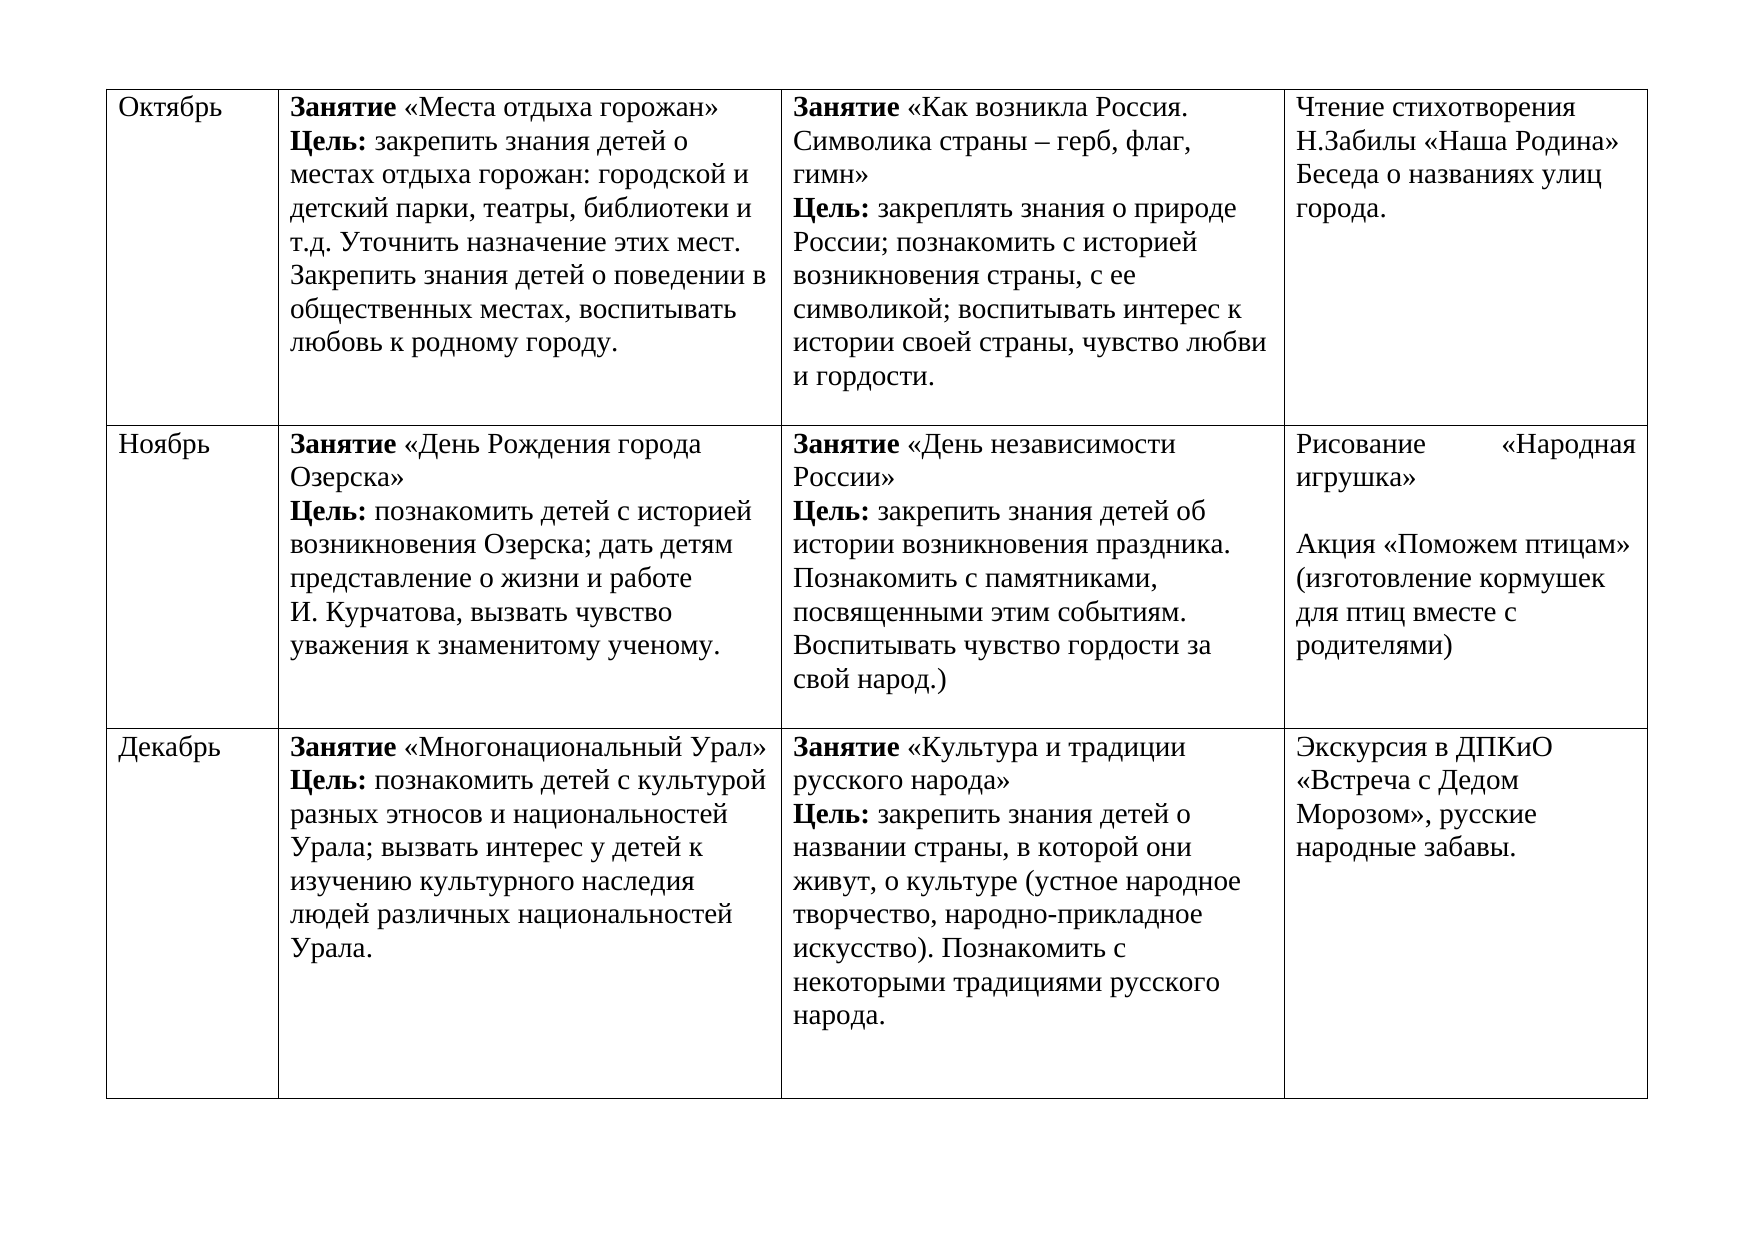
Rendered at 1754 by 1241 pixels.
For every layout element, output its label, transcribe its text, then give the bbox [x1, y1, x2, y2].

table_cell Чтение стихотворения Н.Забилы «Наша Родина» Беседа о названиях улиц города. [1285, 90, 1647, 425]
table_cell Октябрь [107, 90, 278, 425]
table_cell Занятие «День Рождения города Озерска» Цель: познакомить детей с историей возникновения Озерска; дать детям представление о жизни и работе И. Курчатова, вызвать чувство уважения к знаменитому ученому. [279, 426, 781, 728]
table_cell Экскурсия в ДПКиО «Встреча с Дедом Морозом», русские народные забавы. [1285, 729, 1647, 1098]
table_cell Декабрь [107, 729, 278, 1098]
table_cell Занятие «Многонациональный Урал» Цель: познакомить детей с культурой разных этносов и национальностей Урала; вызвать интерес у детей к изучению культурного наследия людей различных национальностей Урала. [279, 729, 781, 1098]
table_cell Рисование «Народная игрушка» Акция «Поможем птицам» (изготовление кормушек для птиц вместе с родителями) [1285, 426, 1647, 728]
table_cell Занятие «Культура и традиции русского народа» Цель: закрепить знания детей о названии страны, в которой они живут, о культуре (устное народное творчество, народно-прикладное искусство). Познакомить с некоторыми традициями русского народа. [782, 729, 1284, 1098]
table_cell Занятие «Как возникла Россия. Символика страны – герб, флаг, гимн» Цель: закреплять знания о природе России; познакомить с историей возникновения страны, с ее символикой; воспитывать интерес к истории своей страны, чувство любви и гордости. [782, 90, 1284, 425]
table_cell Занятие «Места отдыха горожан» Цель: закрепить знания детей о местах отдыха горожан: городской и детский парки, театры, библиотеки и т.д. Уточнить назначение этих мест. Закрепить знания детей о поведении в общественных местах, воспитывать любовь к родному городу. [279, 90, 781, 425]
table_cell Ноябрь [107, 426, 278, 728]
table_cell Занятие «День независимости России» Цель: закрепить знания детей об истории возникновения праздника. Познакомить с памятниками, посвященными этим событиям. Воспитывать чувство гордости за свой народ.) [782, 426, 1284, 728]
